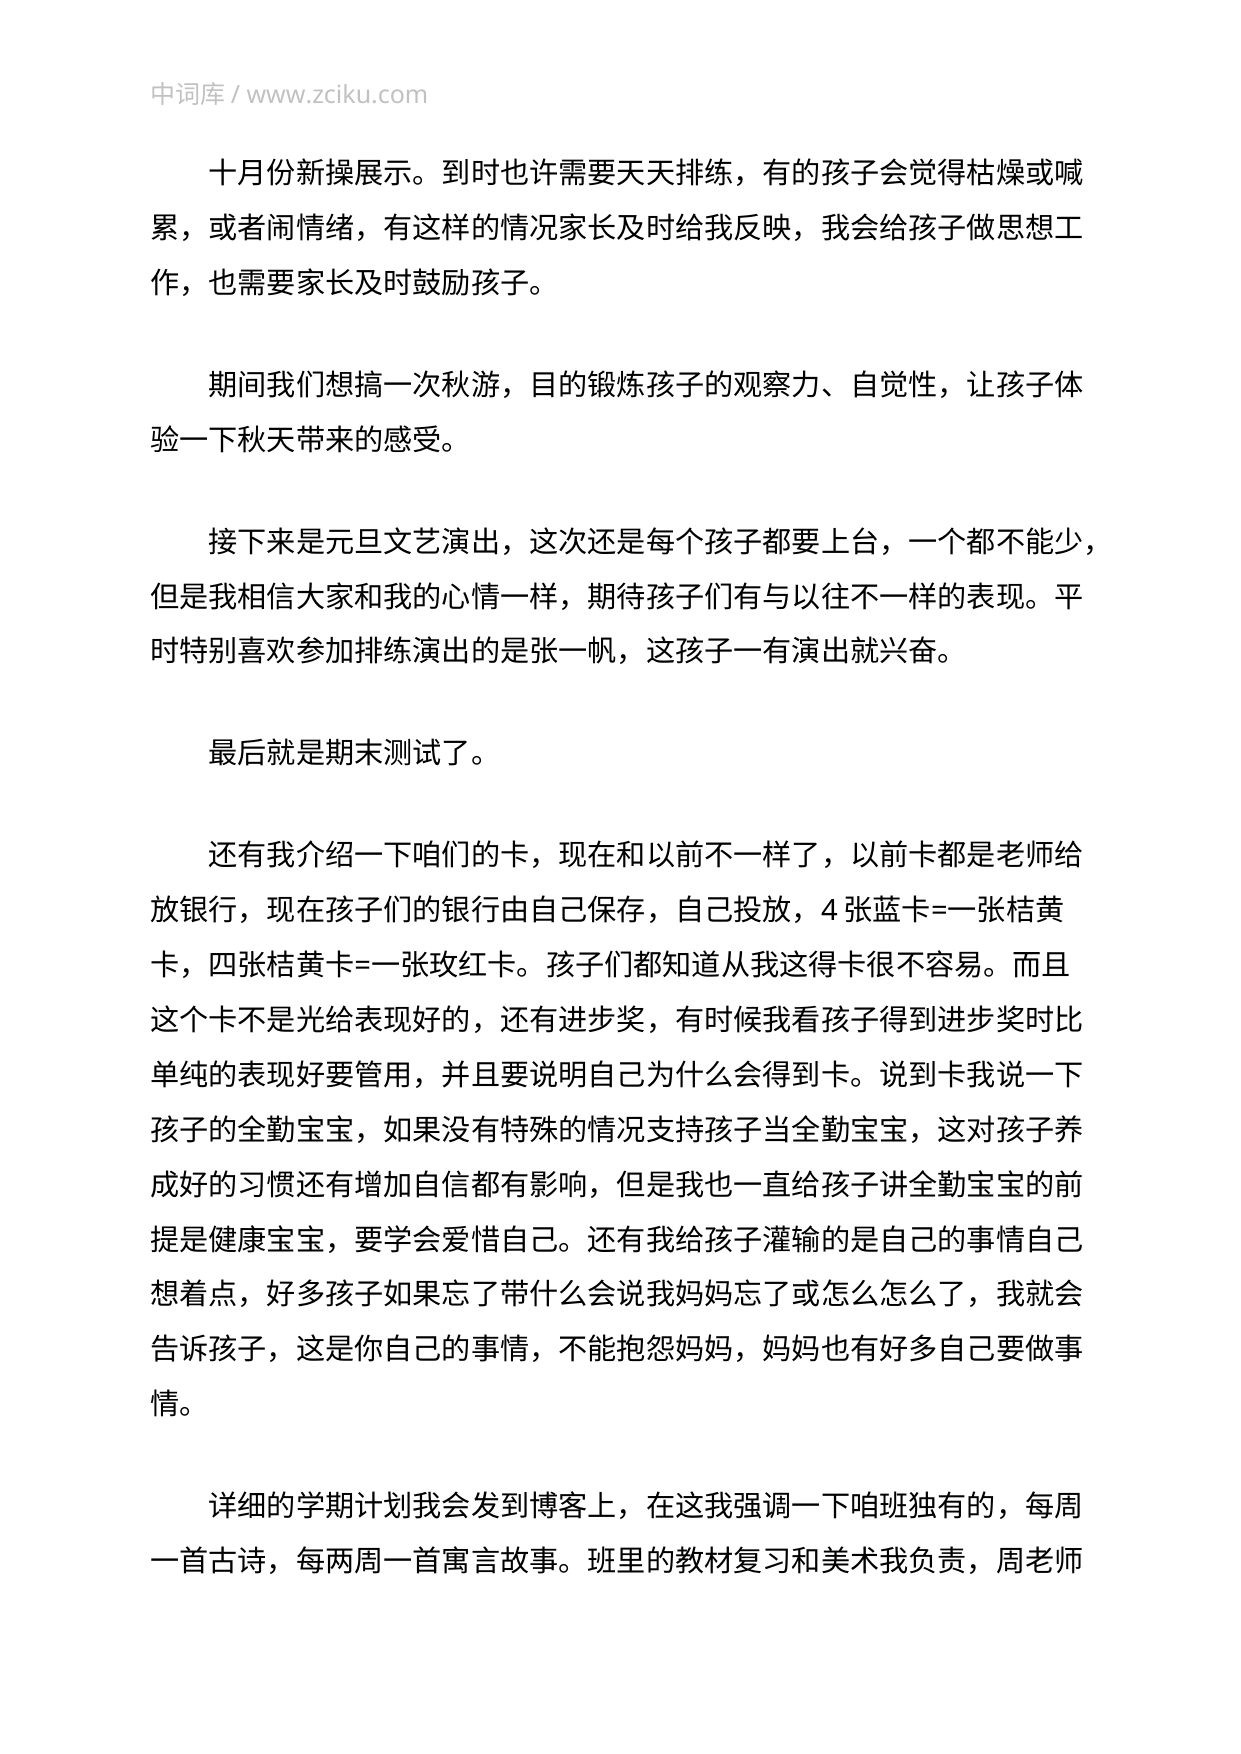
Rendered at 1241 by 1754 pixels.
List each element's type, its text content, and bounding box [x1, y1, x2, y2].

text 还有我介绍一下咱们的卡，现在和以前不一样了，以前卡都是老师给放银行，现在孩子们的银行由自己保存，自己投放，4张蓝卡=一张桔黄卡，四张桔黄卡=一张玫红卡。孩子们都知道从我这得卡很不容易。而且这个卡不是光给表现好的，还有进步奖，有时候我看孩子得到进步奖时比单纯的表现好要管用，并且要说明自己为什么会得到卡。说到卡我说一下孩子的全勤宝宝，如果没有特殊的情况支持孩子当全勤宝宝，这对孩子养成好的习惯还有增加自信都有影响，但是我也一直给孩子讲全勤宝宝的前提是健康宝宝，要学会爱惜自己。还有我给孩子灌输的是自己的事情自己想着点，好多孩子如果忘了带什么会说我妈妈忘了或怎么怎么了，我就会告诉孩子，这是你自己的事情，不能抱怨妈妈，妈妈也有好多自己要做事情。 [150, 832, 1090, 1423]
text 接下来是元旦文艺演出，这次还是每个孩子都要上台，一个都不能少，但是我相信大家和我的心情一样，期待孩子们有与以往不一样的表现。平时特别喜欢参加排练演出的是张一帆，这孩子一有演出就兴奋。 [150, 518, 1090, 670]
text 期间我们想搞一次秋游，目的锻炼孩子的观察力、自觉性，让孩子体验一下秋天带来的感受。 [150, 362, 1090, 459]
text 最后就是期末测试了。 [150, 730, 1090, 772]
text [150, 1482, 1090, 1580]
text 十月份新操展示。到时也许需要天天排练，有的孩子会觉得枯燥或喊累，或者闹情绪，有这样的情况家长及时给我反映，我会给孩子做思想工作，也需要家长及时鼓励孩子。 [150, 150, 1090, 302]
